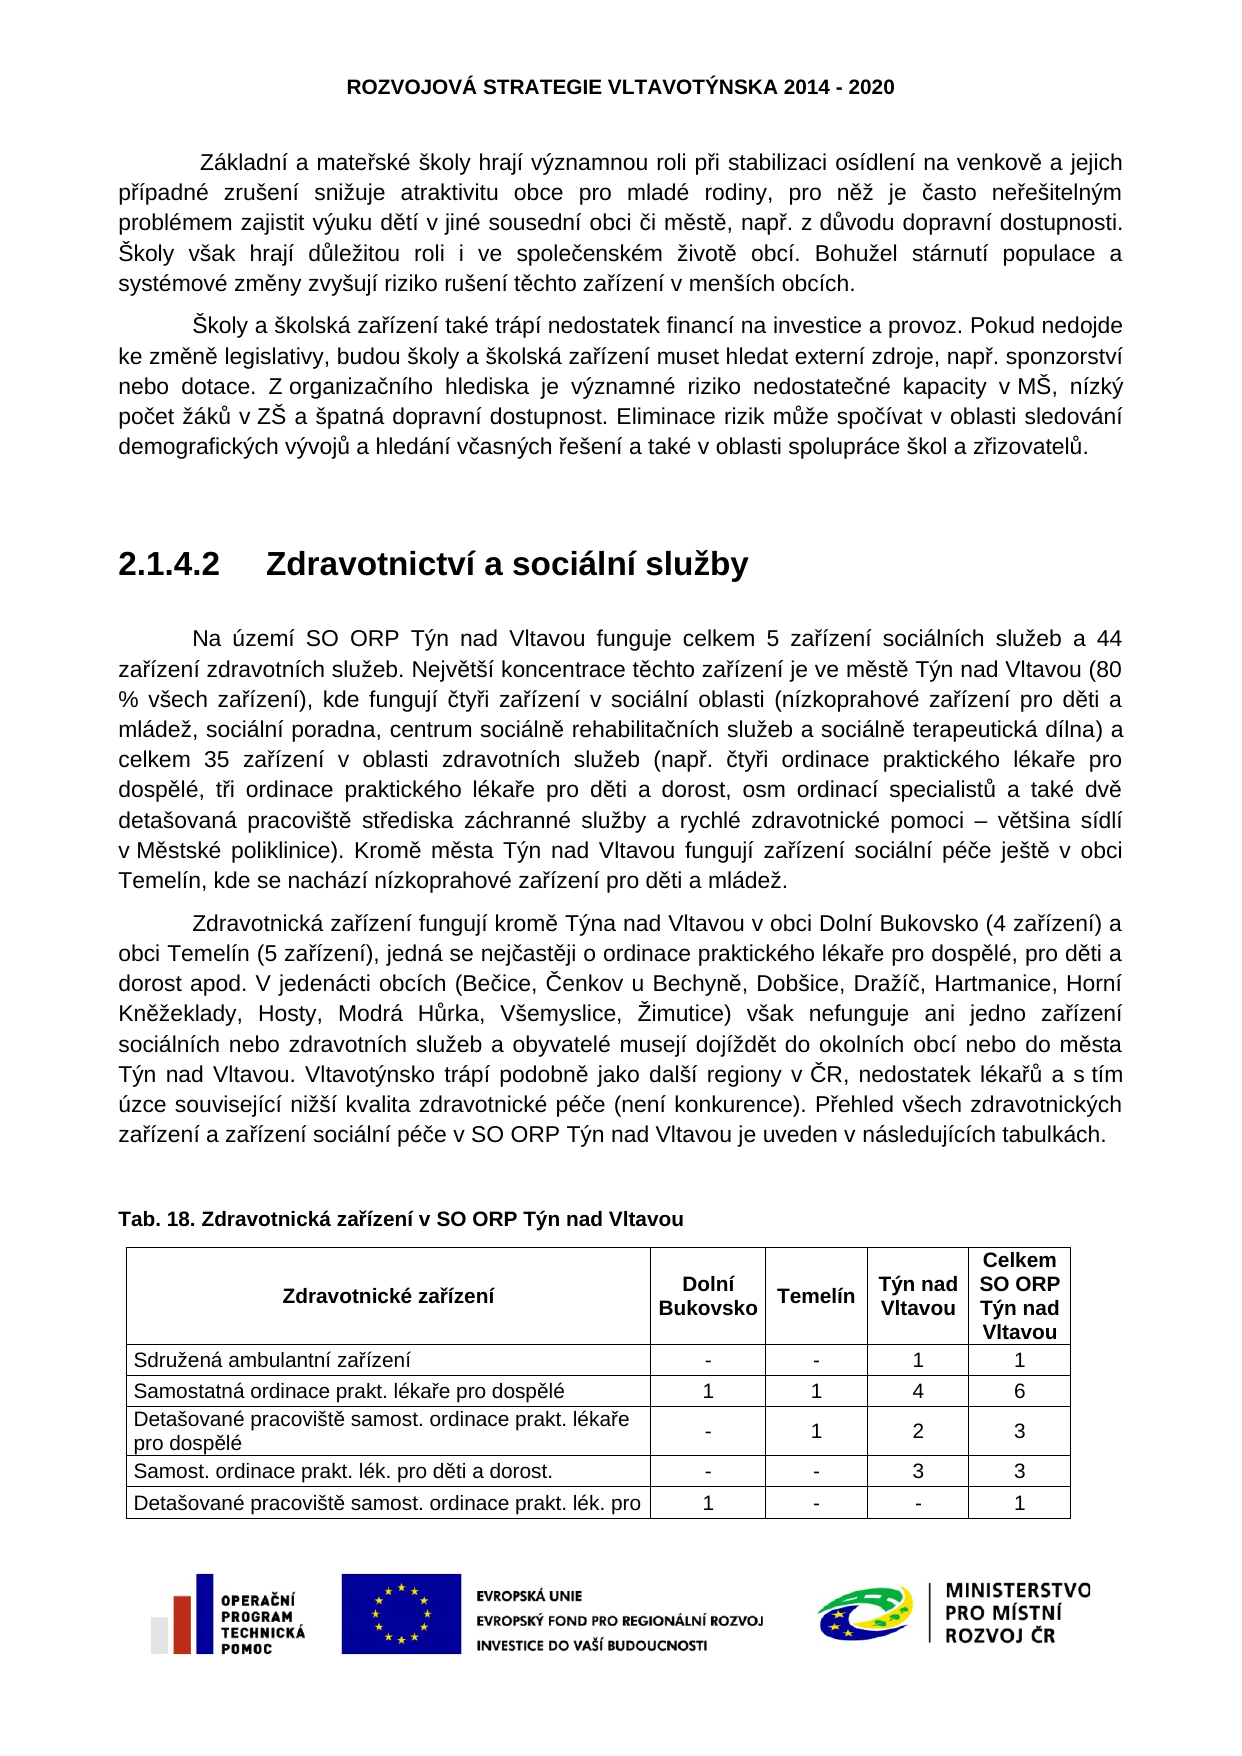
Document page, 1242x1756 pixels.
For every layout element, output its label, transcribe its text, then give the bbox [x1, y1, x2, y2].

table_cell Detašované pracoviště samost. ordinace prakt. lékaře pro dospělé [127, 1407, 650, 1455]
table_cell - [766, 1345, 867, 1375]
table_cell 1 [651, 1376, 765, 1406]
table_cell 1 [651, 1487, 765, 1517]
table_cell Samostatná ordinace prakt. lékaře pro dospělé [127, 1376, 650, 1406]
table_cell 3 [969, 1456, 1070, 1486]
table_cell 1 [969, 1487, 1070, 1517]
table_cell Detašované pracoviště samost. ordinace prakt. lék. pro děti a dorost. [127, 1487, 650, 1517]
table_cell 4 [868, 1376, 968, 1406]
text Tab. 18. Zdravotnická zařízení v SO ORP Týn nad Vltavou [118, 1207, 1123, 1231]
table_cell 3 [868, 1456, 968, 1486]
text Základní a mateřské školy hrají významnou roli při stabilizaci osídlení na venkově a jejich případné zrušení snižuje atraktivitu obce pro mladé rodiny, pro něž je často neřešitelným problémem zajistit výuku dětí v jiné sousední obci či městě, např. z důvodu dopravní dostupnosti. Školy však hrají důležitou roli i ve společenském životě obcí. Bohužel stárnutí populace a systémové změny zvyšují riziko rušení těchto zařízení v menších obcích. [118, 149, 1123, 296]
table_cell 1 [766, 1376, 867, 1406]
table_header Temelín [766, 1248, 867, 1343]
table_cell Samost. ordinace prakt. lék. pro děti a dorost. [127, 1456, 650, 1486]
text Zdravotnická zařízení fungují kromě Týna nad Vltavou v obci Dolní Bukovsko (4 zařízení) a obci Temelín (5 zařízení), jedná se nejčastěji o ordinace praktického lékaře pro dospělé, pro děti a dorost apod. V jedenácti obcích (Bečice, Čenkov u Bechyně, Dobšice, Dražíč, Hartmanice, Horní Kněžeklady, Hosty, Modrá Hůrka, Všemyslice, Žimutice) však nefunguje ani jedno zařízení sociálních nebo zdravotních služeb a obyvatelé musejí dojíždět do okolních obcí nebo do města Týn nad Vltavou. Vltavotýnsko trápí podobně jako další regiony v ČR, nedostatek lékařů a s tím úzce související nižší kvalita zdravotnické péče (není konkurence). Přehled všech zdravotnických zařízení a zařízení sociální péče v SO ORP Týn nad Vltavou je uveden v následujících tabulkách. [118, 910, 1123, 1148]
text Školy a školská zařízení také trápí nedostatek financí na investice a provoz. Pokud nedojde ke změně legislativy, budou školy a školská zařízení muset hledat externí zdroje, např. sponzorství nebo dotace. Z organizačního hlediska je významné riziko nedostatečné kapacity v MŠ, nízký počet žáků v ZŠ a špatná dopravní dostupnost. Eliminace rizik může spočívat v oblasti sledování demografických vývojů a hledání včasných řešení a také v oblasti spolupráce škol a zřizovatelů. [118, 312, 1123, 460]
table_cell 6 [969, 1376, 1070, 1406]
table_cell 1 [766, 1407, 867, 1455]
table_cell - [651, 1407, 765, 1455]
table_cell - [868, 1487, 968, 1517]
table_cell 2 [868, 1407, 968, 1455]
subtitle Zdravotnictví a sociální služby [118, 544, 1123, 582]
table_header Týn nad Vltavou [868, 1248, 968, 1343]
table_cell - [651, 1345, 765, 1375]
table_header Zdravotnické zařízení [127, 1248, 650, 1343]
table_header Celkem SO ORP Týn nad Vltavou [969, 1248, 1070, 1343]
table_cell Sdružená ambulantní zařízení [127, 1345, 650, 1375]
table_cell 1 [868, 1345, 968, 1375]
table_cell - [766, 1487, 867, 1517]
table_cell 1 [969, 1345, 1070, 1375]
text Na území SO ORP Týn nad Vltavou funguje celkem 5 zařízení sociálních služeb a 44 zařízení zdravotních služeb. Největší koncentrace těchto zařízení je ve městě Týn nad Vltavou (80 % všech zařízení), kde fungují čtyři zařízení v sociální oblasti (nízkoprahové zařízení pro děti a mládež, sociální poradna, centrum sociálně rehabilitačních služeb a sociálně terapeutická dílna) a celkem 35 zařízení v oblasti zdravotních služeb (např. čtyři ordinace praktického lékaře pro dospělé, tři ordinace praktického lékaře pro děti a dorost, osm ordinací specialistů a také dvě detašovaná pracoviště střediska záchranné služby a rychlé zdravotnické pomoci – většina sídlí v Městské poliklinice). Kromě města Týn nad Vltavou fungují zařízení sociální péče ještě v obci Temelín, kde se nachází nízkoprahové zařízení pro děti a mládež. [118, 625, 1123, 893]
table_cell 3 [969, 1407, 1070, 1455]
table_header Dolní Bukovsko [651, 1248, 765, 1343]
picture [151, 1571, 1091, 1656]
table_cell - [651, 1456, 765, 1486]
table_cell - [766, 1456, 867, 1486]
